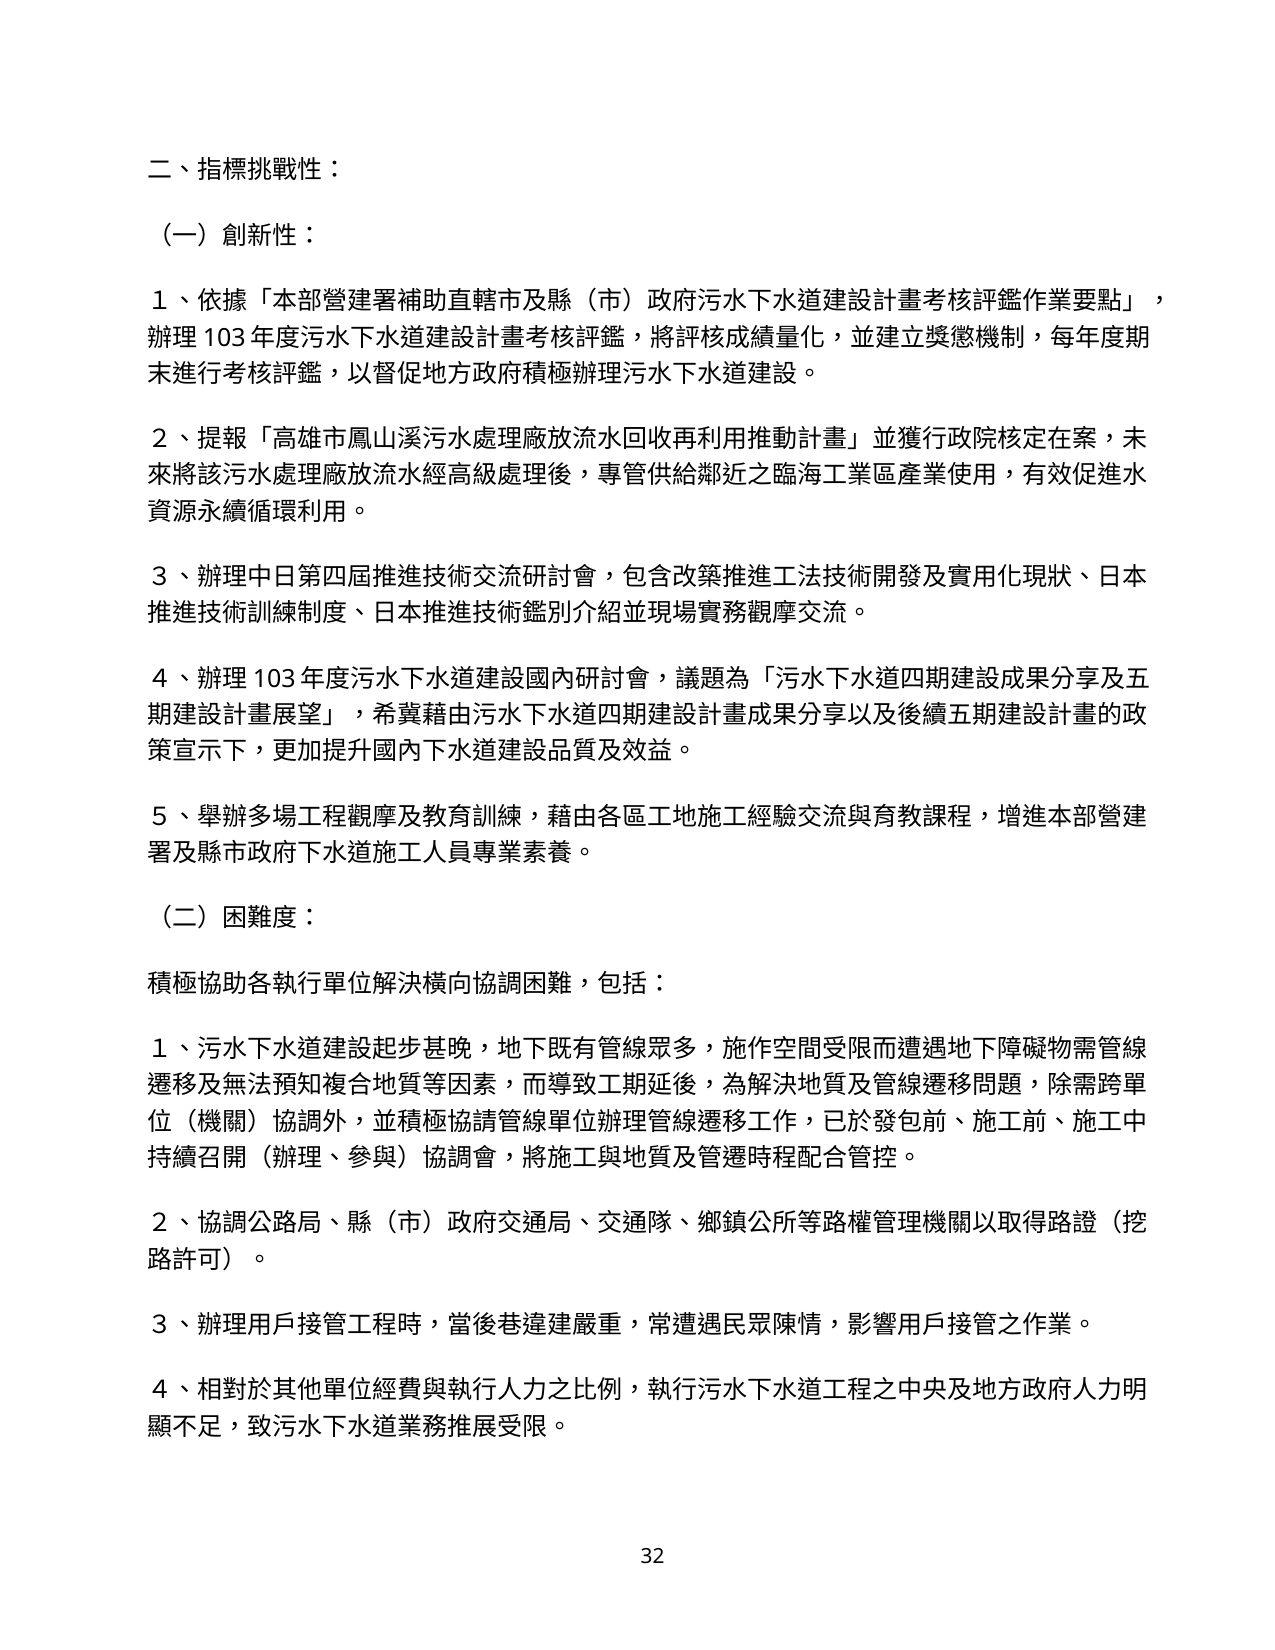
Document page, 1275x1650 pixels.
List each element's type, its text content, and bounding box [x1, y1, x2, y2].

text ３、辦理用戶接管工程時，當後巷違建嚴重，常遭遇民眾陳情，影響用戶接管之作業。 [148, 1304, 1157, 1341]
text １、污水下水道建設起步甚晚，地下既有管線眾多，施作空間受限而遭遇地下障礙物需管線遷移及無法預知複合地質等因素，而導致工期延後，為解決地質及管線遷移問題，除需跨單位（機關）協調外，並積極協請管線單位辦理管線遷移工作，已於發包前、施工前、施工中持續召開（辦理、參與）協調會，將施工與地質及管遷時程配合管控。 [148, 1029, 1157, 1174]
text ４、辦理103年度污水下水道建設國內研討會，議題為「污水下水道四期建設成果分享及五期建設計畫展望」，希冀藉由污水下水道四期建設計畫成果分享以及後續五期建設計畫的政策宣示下，更加提升國內下水道建設品質及效益。 [148, 658, 1157, 767]
text 二、指標挑戰性： [148, 150, 1157, 186]
text ５、舉辦多場工程觀摩及教育訓練，藉由各區工地施工經驗交流與育教課程，增進本部營建署及縣市政府下水道施工人員專業素養。 [148, 796, 1157, 869]
text （二）困難度： [148, 898, 1157, 934]
text ２、提報「高雄市鳳山溪污水處理廠放流水回收再利用推動計畫」並獲行政院核定在案，未來將該污水處理廠放流水經高級處理後，專管供給鄰近之臨海工業區產業使用，有效促進水資源永續循環利用。 [148, 419, 1157, 527]
text （一）創新性： [148, 215, 1157, 252]
text ３、辦理中日第四屆推進技術交流研討會，包含改築推進工法技術開發及實用化現狀、日本推進技術訓練制度、日本推進技術鑑別介紹並現場實務觀摩交流。 [148, 557, 1157, 629]
text １、依據「本部營建署補助直轄市及縣（市）政府污水下水道建設計畫考核評鑑作業要點」，辦理103年度污水下水道建設計畫考核評鑑，將評核成績量化，並建立獎懲機制，每年度期末進行考核評鑑，以督促地方政府積極辦理污水下水道建設。 [148, 281, 1157, 389]
text ４、相對於其他單位經費與執行人力之比例，執行污水下水道工程之中央及地方政府人力明顯不足，致污水下水道業務推展受限。 [148, 1370, 1157, 1442]
text 積極協助各執行單位解決橫向協調困難，包括： [148, 963, 1157, 999]
text ２、協調公路局、縣（市）政府交通局、交通隊、鄉鎮公所等路權管理機關以取得路證（挖路許可）。 [148, 1203, 1157, 1275]
